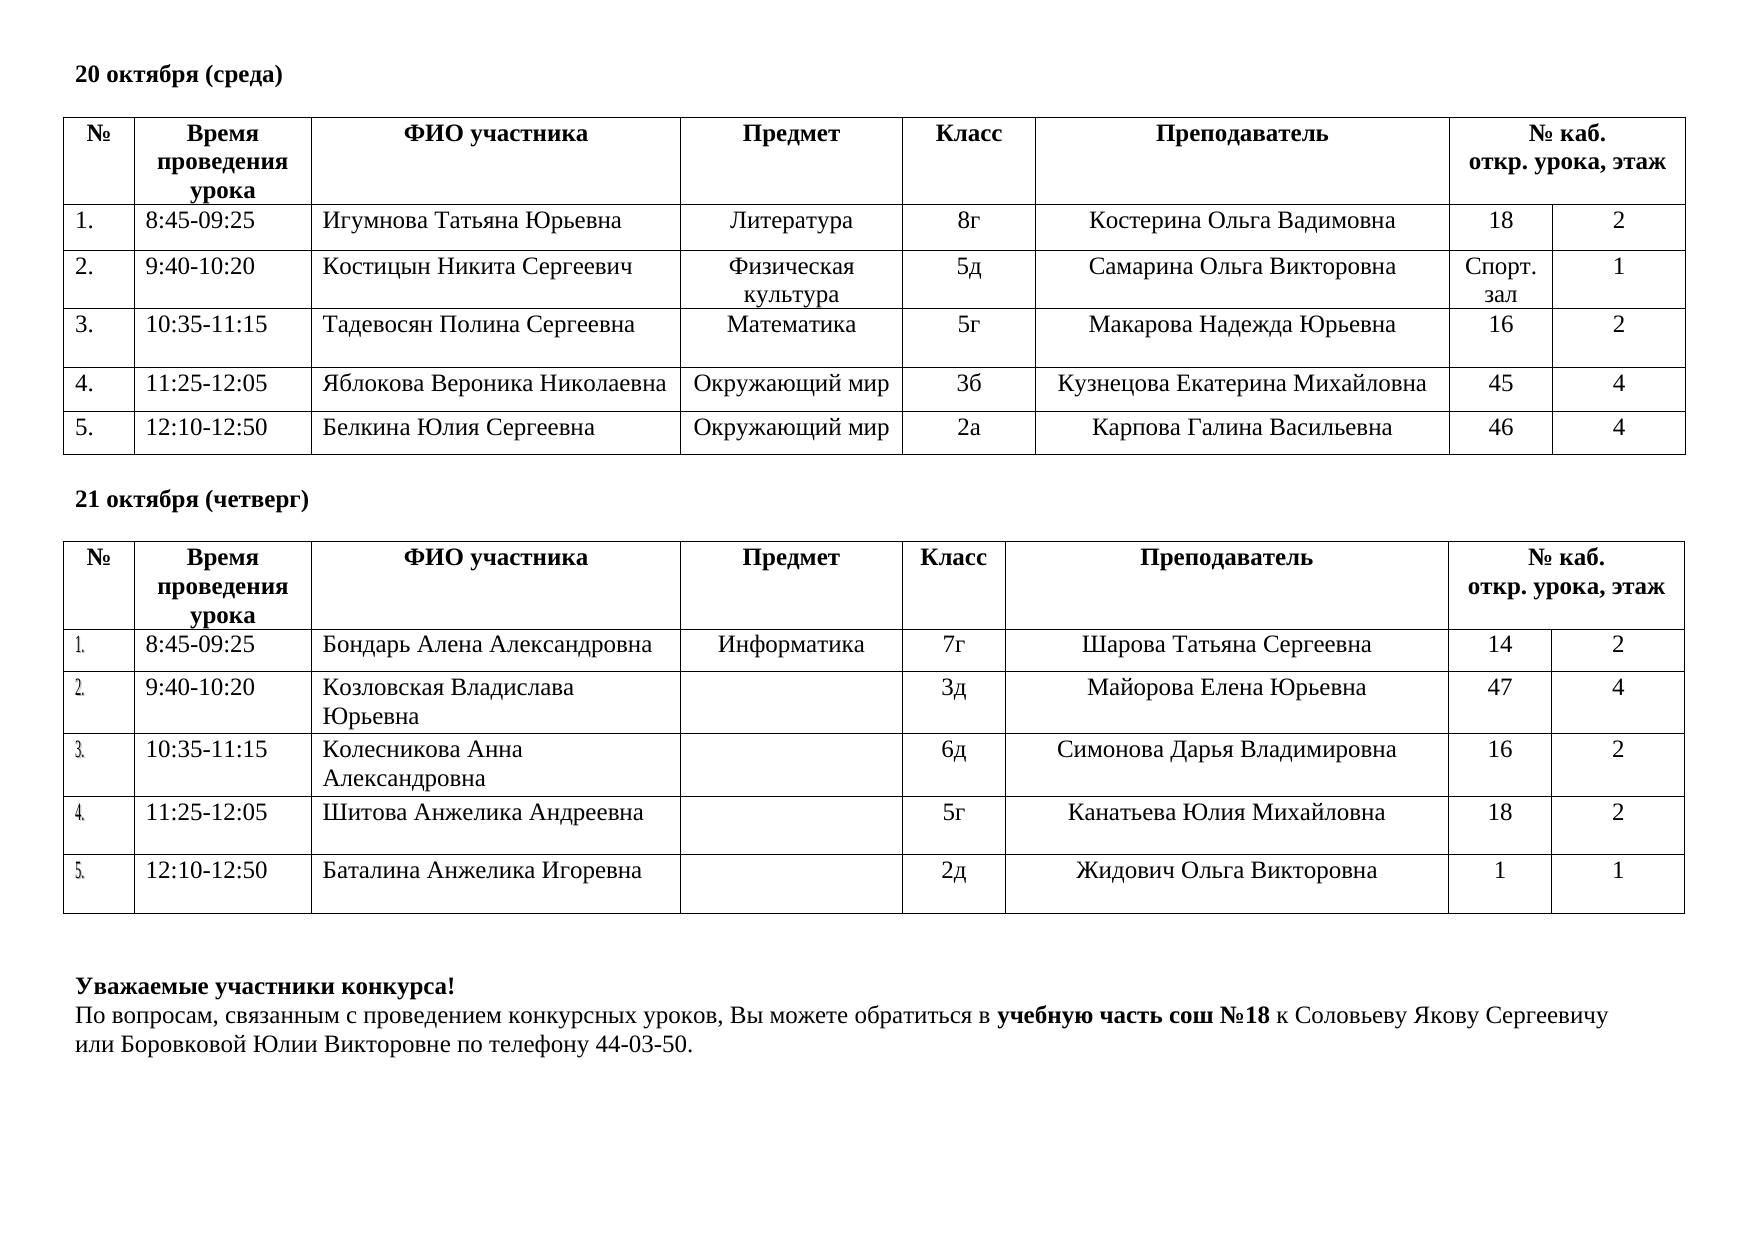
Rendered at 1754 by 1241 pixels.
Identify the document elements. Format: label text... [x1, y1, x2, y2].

table_cell 3д [903, 672, 1005, 733]
table_cell 47 [1449, 672, 1551, 733]
table_cell Физическая культура [681, 251, 902, 308]
table_cell [64, 672, 134, 733]
table_cell Баталина Анжелика Игоревна [312, 855, 680, 913]
table_header № каб. откр. урока, этаж [1449, 542, 1684, 628]
table_cell 16 [1449, 734, 1551, 796]
table_cell Литература [681, 205, 902, 250]
table_cell Бондарь Алена Александровна [312, 630, 680, 671]
table_cell [64, 797, 134, 854]
table_cell Канатьева Юлия Михайловна [1006, 797, 1448, 854]
table_cell [681, 797, 902, 854]
table_cell Костерина Ольга Вадимовна [1036, 205, 1449, 250]
table_cell 1 [1449, 855, 1551, 913]
table_cell Игумнова Татьяна Юрьевна [312, 205, 680, 250]
table_cell [64, 855, 134, 913]
table_header Преподаватель [1006, 542, 1448, 628]
table_cell 5д [903, 251, 1035, 308]
table_cell Тадевосян Полина Сергеевна [312, 309, 680, 367]
table_cell [64, 251, 134, 308]
table_cell 2 [1553, 205, 1685, 250]
table_header Время проведения урока [135, 542, 311, 628]
table_cell 6д [903, 734, 1005, 796]
table_cell 1 [1553, 251, 1685, 308]
table_header № [64, 118, 134, 204]
table_header Преподаватель [1036, 118, 1449, 204]
table_cell [64, 412, 134, 454]
table_header Время проведения урока [135, 118, 311, 204]
table_header Предмет [681, 542, 902, 628]
table_cell 8г [903, 205, 1035, 250]
table_cell 2 [1552, 734, 1684, 796]
table_cell 11:25-12:05 [135, 797, 311, 854]
table_cell 16 [1450, 309, 1552, 367]
table_cell Карпова Галина Васильевна [1036, 412, 1449, 454]
table_cell Спорт.зал [1450, 251, 1552, 308]
table_cell 18 [1449, 797, 1551, 854]
table_header № каб. откр. урока, этаж [1450, 118, 1685, 204]
table_cell Шарова Татьяна Сергеевна [1006, 630, 1448, 671]
table_cell Шитова Анжелика Андреевна [312, 797, 680, 854]
table_cell Костицын Никита Сергеевич [312, 251, 680, 308]
table_cell 18 [1450, 205, 1552, 250]
text 21 октября (четверг) [75, 484, 1679, 512]
table_cell Яблокова Вероника Николаевна [312, 368, 680, 411]
table_cell Окружающий мир [681, 412, 902, 454]
table_cell 5г [903, 309, 1035, 367]
table_cell [64, 205, 134, 250]
table_cell Кузнецова Екатерина Михайловна [1036, 368, 1449, 411]
table_cell Математика [681, 309, 902, 367]
text 20 октября (среда) [75, 59, 1679, 88]
table_header Предмет [681, 118, 902, 204]
table_cell Информатика [681, 630, 902, 671]
table_cell 4 [1552, 672, 1684, 733]
table_cell 3б [903, 368, 1035, 411]
table_cell 14 [1449, 630, 1551, 671]
table_cell Самарина Ольга Викторовна [1036, 251, 1449, 308]
table_header № [64, 542, 134, 628]
text По вопросам, связанным с проведением конкурсных уроков, Вы можете обратиться в учебную часть сош №18 к Соловьеву Якову Сергеевичу или Боровковой Юлии Викторовне по телефону 44-03-50. [75, 1000, 1679, 1057]
table_header ФИО участника [312, 118, 680, 204]
table_cell [64, 368, 134, 411]
table_cell 2 [1552, 630, 1684, 671]
table_cell Макарова Надежда Юрьевна [1036, 309, 1449, 367]
table_cell Козловская Владислава Юрьевна [312, 672, 680, 733]
table_cell 8:45-09:25 [135, 205, 311, 250]
table_cell 10:35-11:15 [135, 734, 311, 796]
table_cell 11:25-12:05 [135, 368, 311, 411]
table_cell [681, 672, 902, 733]
table_cell 2 [1552, 797, 1684, 854]
table_cell [64, 309, 134, 367]
text Уважаемые участники конкурса! [75, 971, 1679, 1000]
table_header ФИО участника [312, 542, 680, 628]
table_cell 7г [903, 630, 1005, 671]
table_cell Майорова Елена Юрьевна [1006, 672, 1448, 733]
table_cell 12:10-12:50 [135, 412, 311, 454]
table_cell 45 [1450, 368, 1552, 411]
table_header Класс [903, 542, 1005, 628]
table_cell 4 [1553, 412, 1685, 454]
table_cell 2а [903, 412, 1035, 454]
table_cell [64, 734, 134, 796]
table_cell [681, 734, 902, 796]
table_cell Колесникова Анна Александровна [312, 734, 680, 796]
table_cell Белкина Юлия Сергеевна [312, 412, 680, 454]
table_cell Симонова Дарья Владимировна [1006, 734, 1448, 796]
table_cell 2 [1553, 309, 1685, 367]
table_cell 9:40-10:20 [135, 251, 311, 308]
table_cell Жидович Ольга Викторовна [1006, 855, 1448, 913]
table_cell 46 [1450, 412, 1552, 454]
table_cell 4 [1553, 368, 1685, 411]
table_header Класс [903, 118, 1035, 204]
table_cell 10:35-11:15 [135, 309, 311, 367]
table_cell 1 [1552, 855, 1684, 913]
table_cell Окружающий мир [681, 368, 902, 411]
table_cell [64, 630, 134, 671]
table_cell [681, 855, 902, 913]
table_cell 5г [903, 797, 1005, 854]
table_cell 8:45-09:25 [135, 630, 311, 671]
table_cell 12:10-12:50 [135, 855, 311, 913]
table_cell 9:40-10:20 [135, 672, 311, 733]
table_cell 2д [903, 855, 1005, 913]
